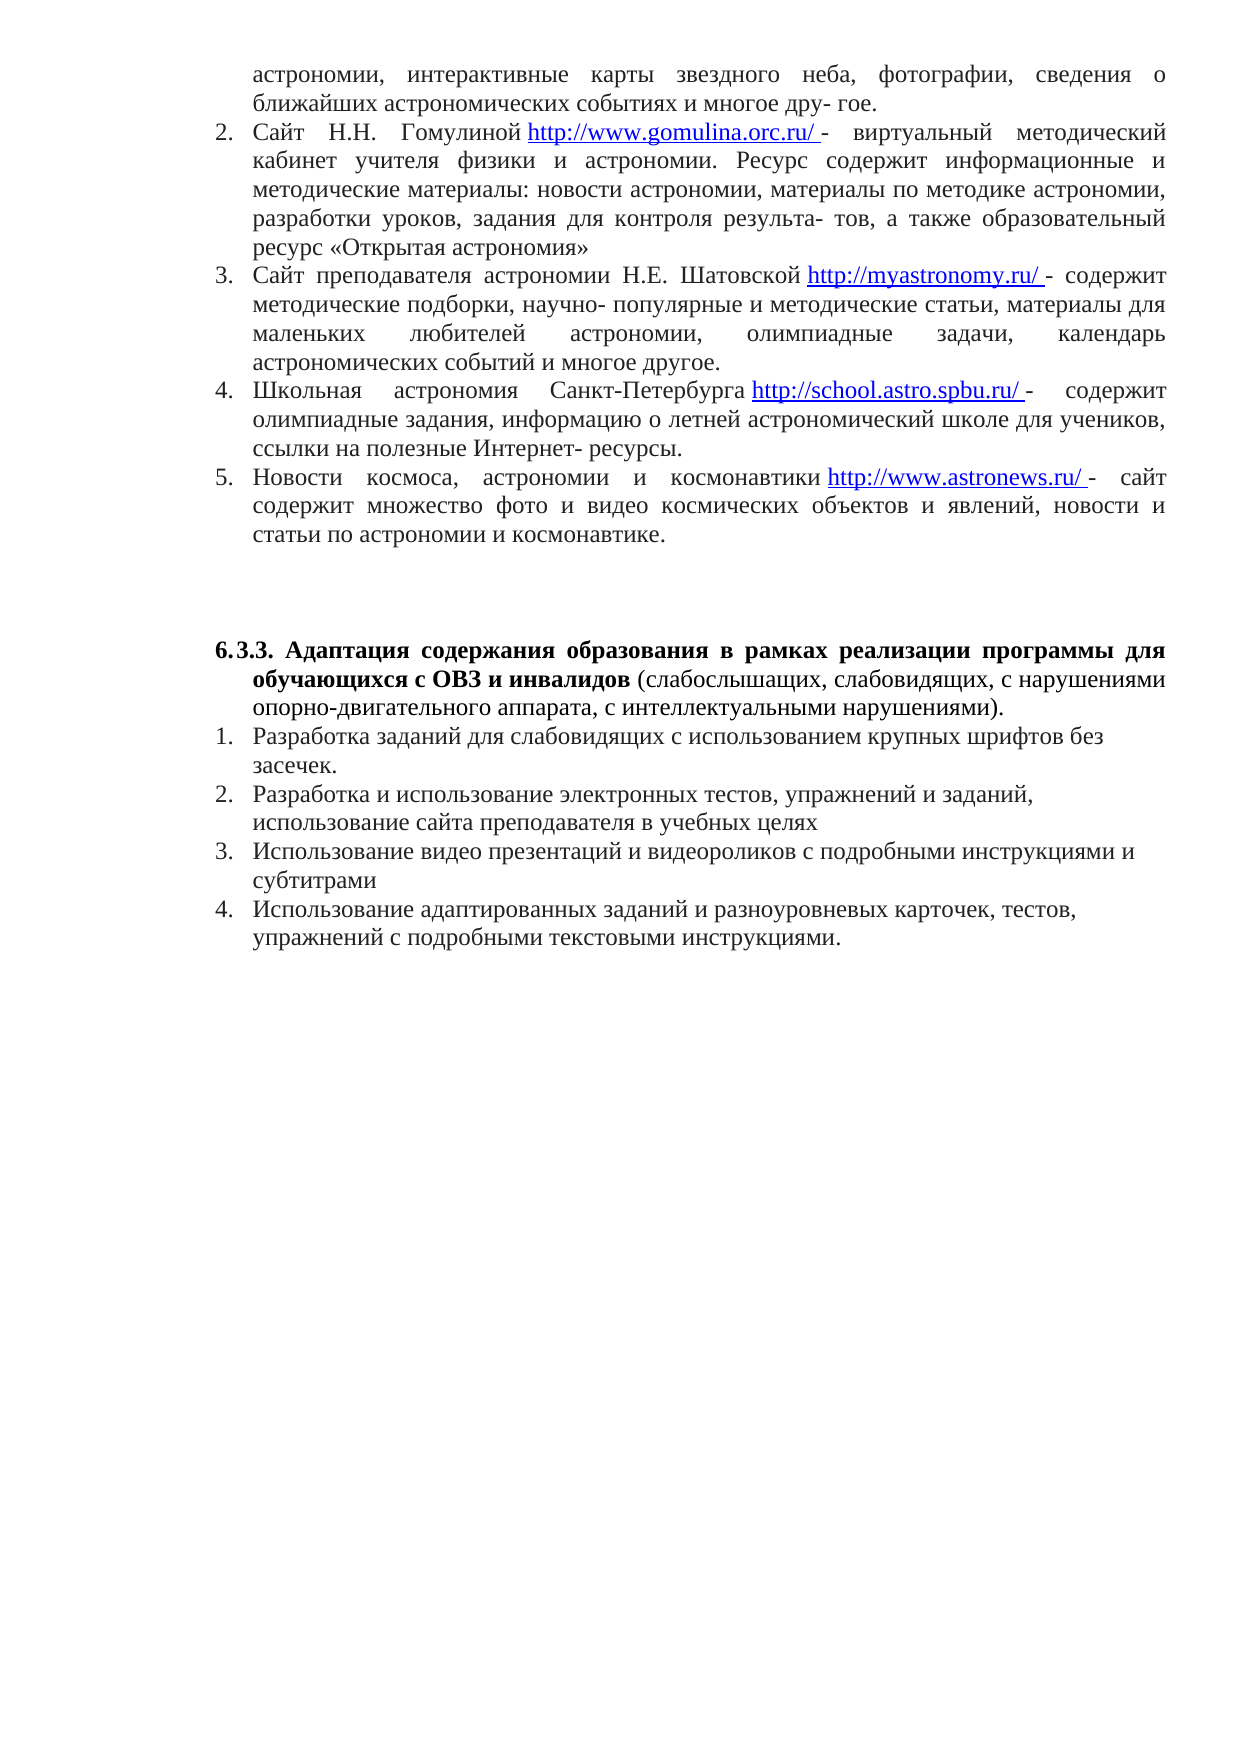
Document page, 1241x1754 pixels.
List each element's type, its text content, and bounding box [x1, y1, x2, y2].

list Сайт преподавателя астрономии Н.Е. Шатовской http://myastronomy.ru/ - содержит методические подборки, научно- популярные и методические статьи, материалы для маленьких любителей астрономии, олимпиадные задачи, календарь астрономических событий и многое другое. [215, 260, 1167, 375]
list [215, 59, 1167, 117]
list Сайт Н.Н. Гомулиной http://www.gomulina.orc.ru/ - виртуальный методический кабинет учителя физики и астрономии. Ресурс содержит информационные и методические материалы: новости астрономии, материалы по методике астрономии, разработки уроков, задания для контроля результа- тов, а также образовательный ресурс «Открытая астрономия» [215, 117, 1167, 260]
list Новости космоса, астрономии и космонавтики http://www.astronews.ru/ - сайт содержит множество фото и видео космических объектов и явлений, новости и статьи по астрономии и космонавтике. [215, 462, 1167, 548]
list Разработка и использование электронных тестов, упражнений и заданий, использование сайта преподавателя в учебных целях [215, 779, 1167, 836]
list Разработка заданий для слабовидящих с использованием крупных шрифтов без засечек. [215, 721, 1167, 779]
list 3.3. Адаптация содержания образования в рамках реализации программы для обучающихся с ОВЗ и инвалидов (слабослышащих, слабовидящих, с нарушениями опорно-двигательного аппарата, с интеллектуальными нарушениями). [215, 635, 1167, 721]
list Использование адаптированных заданий и разноуровневых карточек, тестов, упражнений с подробными текстовыми инструкциями. [215, 894, 1167, 951]
list Школьная астрономия Санкт-Петербурга http://school.astro.spbu.ru/ - содержит олимпиадные задания, информацию о летней астрономический школе для учеников, ссылки на полезные Интернет- ресурсы. [215, 375, 1167, 462]
list Использование видео презентаций и видеороликов с подробными инструкциями и субтитрами [215, 836, 1167, 894]
